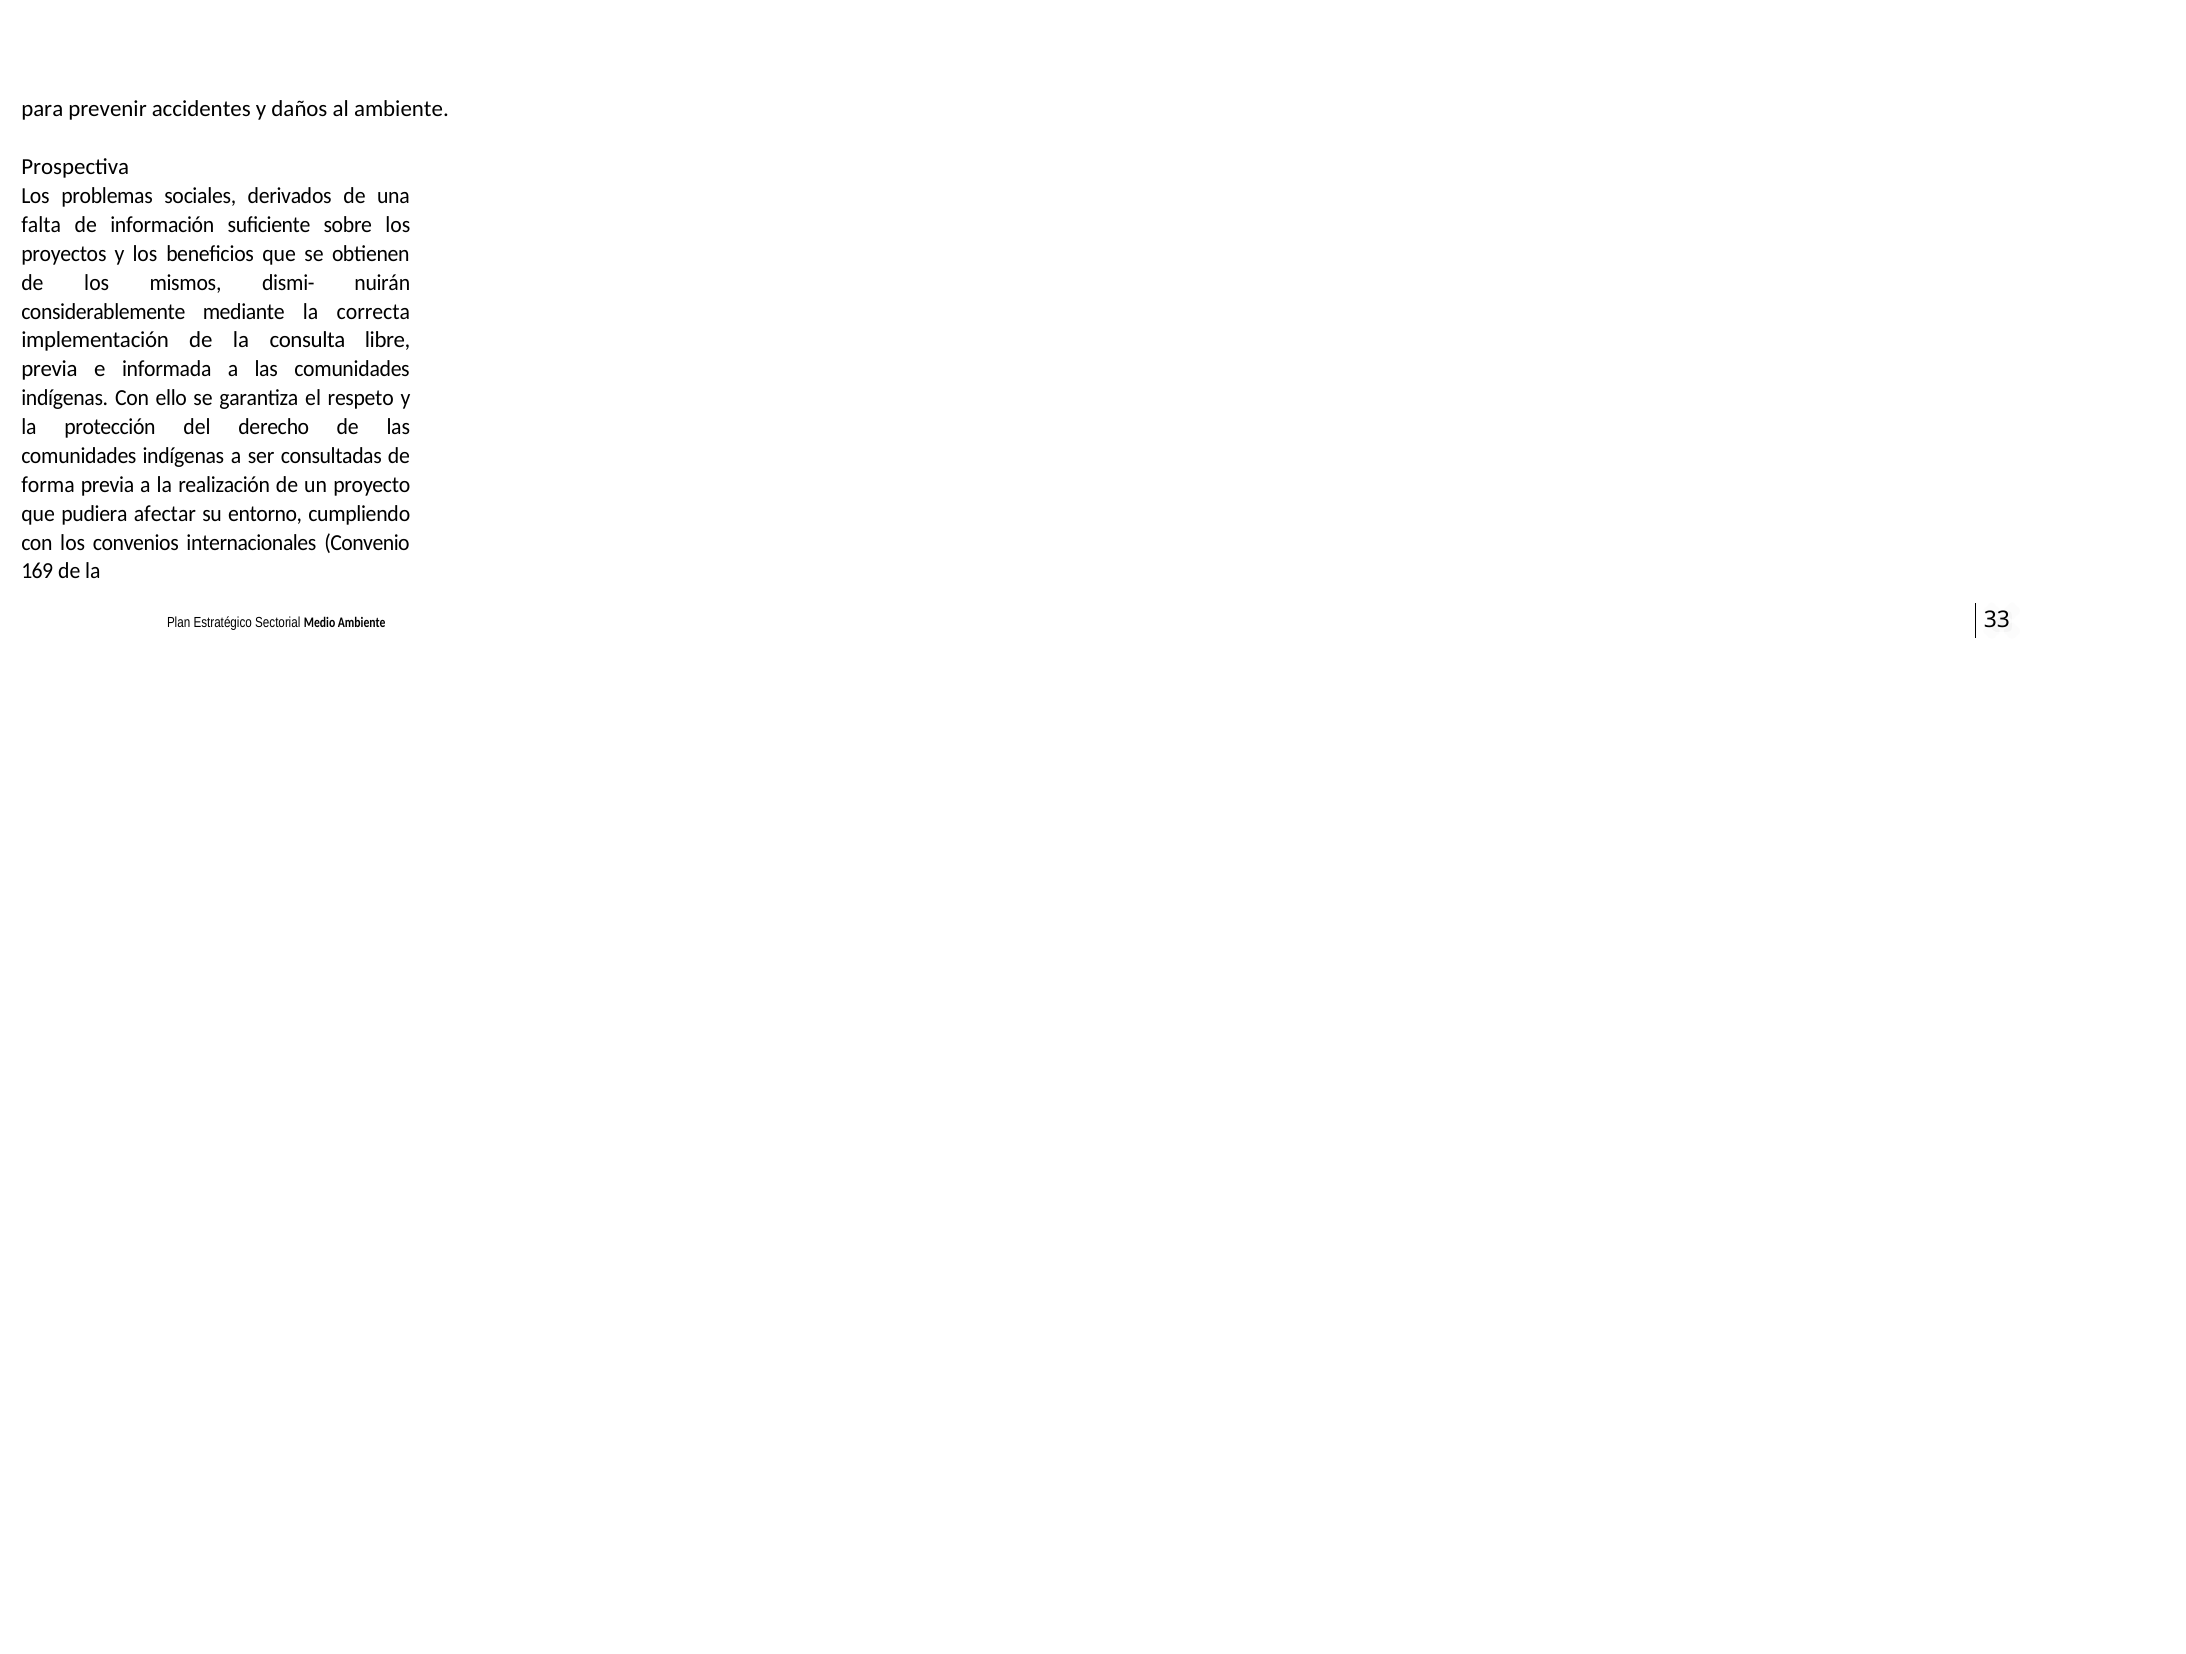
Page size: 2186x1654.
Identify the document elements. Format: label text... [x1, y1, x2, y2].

text Los problemas sociales, derivados de una falta de información suficiente sobre los proyectos y los beneficios que se obtienen de los mismos, dismi- nuirán considerablemente mediante la correcta implementación de la consulta libre, previa e informada a las comunidades indígenas. Con ello se garantiza el respeto y la protección del derecho de las comunidades indígenas a ser consultadas de forma previa a la realización de un proyecto que pudiera afectar su entorno, cumpliendo con los convenios internacionales (Convenio 169 de la [21, 181, 410, 584]
text para prevenir accidentes y daños al ambiente. [21, 94, 575, 122]
text Plan Estratégico Sectorial Medio Ambiente [167, 613, 575, 631]
picture [1983, 602, 2020, 639]
text Prospectiva [21, 152, 575, 180]
